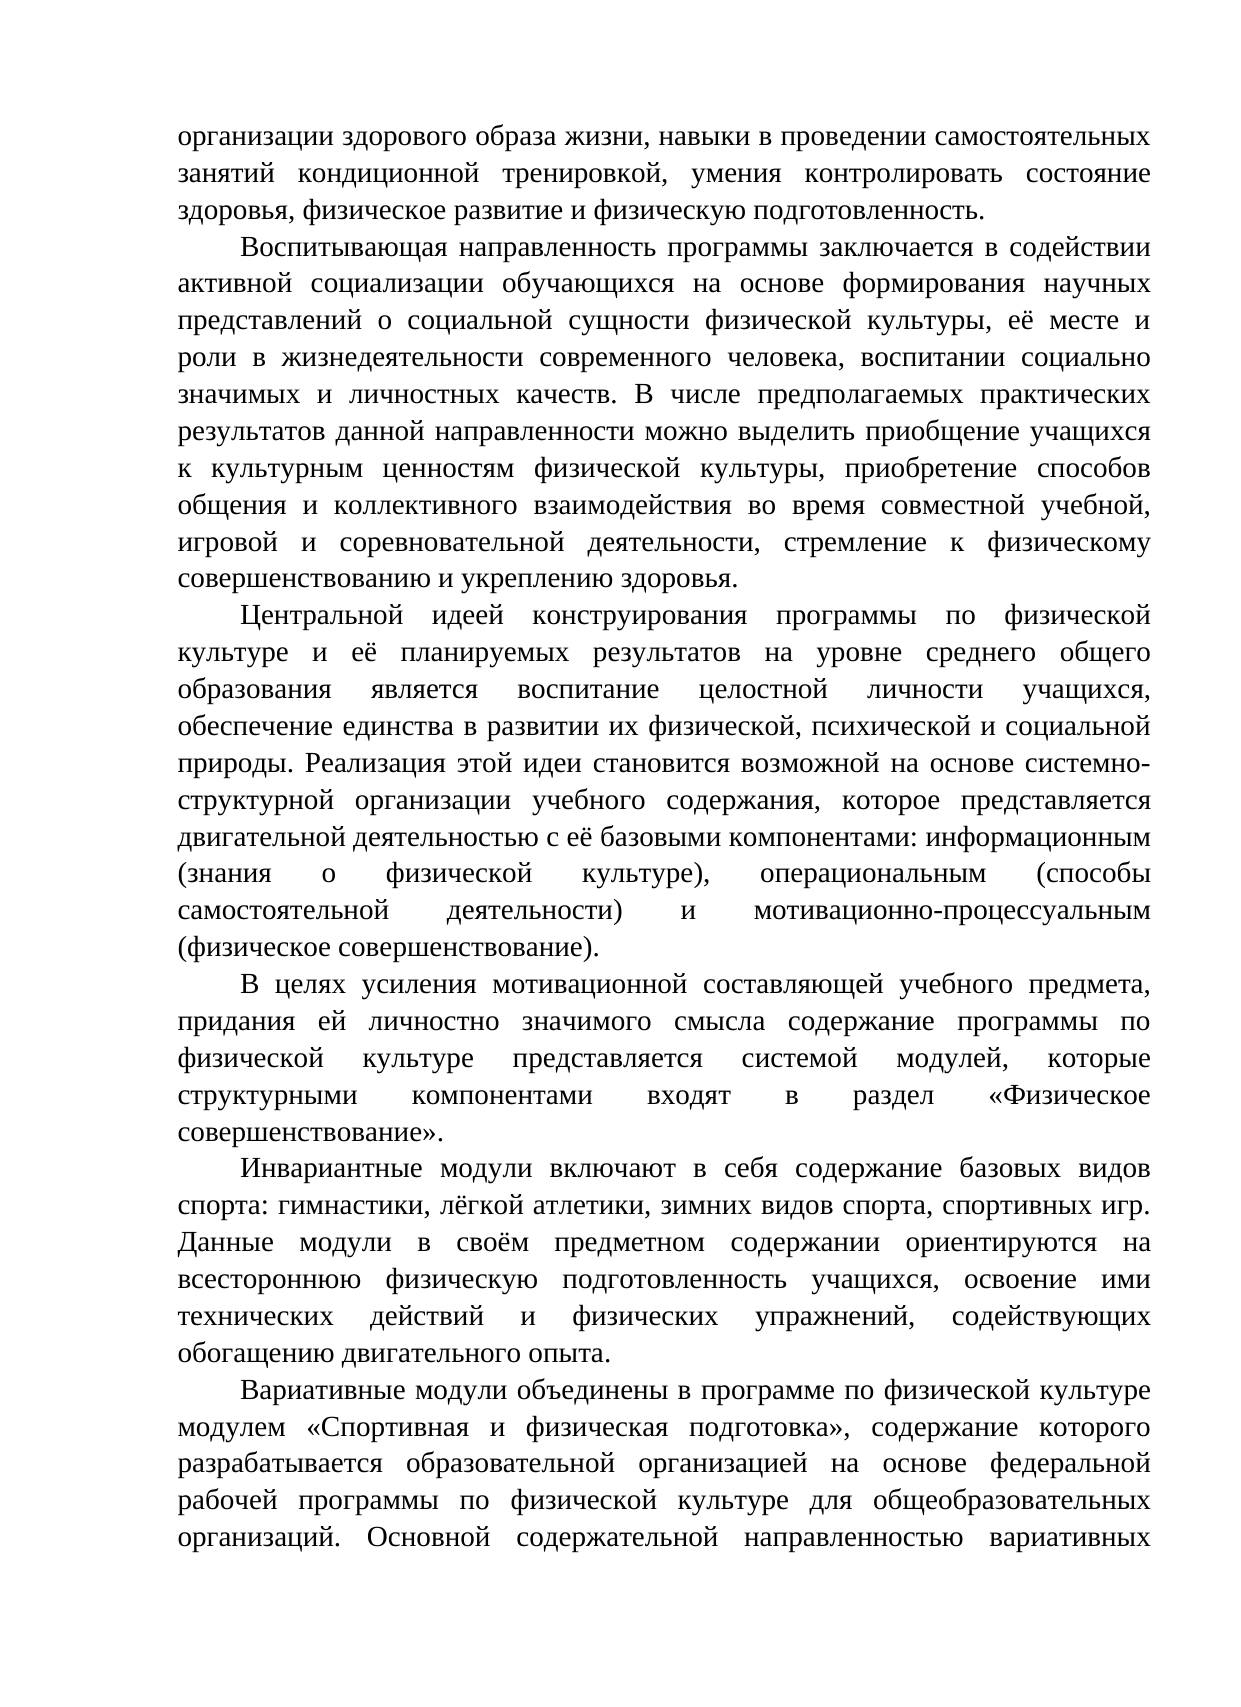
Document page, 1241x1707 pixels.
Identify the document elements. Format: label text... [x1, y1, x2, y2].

text Центральной идеей конструирования программы по физической культуре и её планируемых результатов на уровне среднего общего образования является воспитание целостной личности учащихся, обеспечение единства в развитии их физической, психической и социальной природы. Реализация этой идеи становится возможной на основе системно-структурной организации учебного содержания, которое представляется двигательной деятельностью с её базовыми компонентами: информационным (знания о физической культуре), операциональным (способы самостоятельной деятельности) и мотивационно-процессуальным (физическое совершенствование). [177, 597, 1152, 963]
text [177, 1372, 1152, 1553]
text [177, 118, 1152, 225]
text В целях усиления мотивационной составляющей учебного предмета, придания ей личностно значимого смысла содержание программы по физической культуре представляется системой модулей, которые структурными компонентами входят в раздел «Физическое совершенствование». [177, 966, 1152, 1147]
text Инвариантные модули включают в себя содержание базовых видов спорта: гимнастики, лёгкой атлетики, зимних видов спорта, спортивных игр. Данные модули в своём предметном содержании ориентируются на всестороннюю физическую подготовленность учащихся, освоение ими технических действий и физических упражнений, содействующих обогащению двигательного опыта. [177, 1151, 1152, 1368]
text Воспитывающая направленность программы заключается в содействии активной социализации обучающихся на основе формирования научных представлений о социальной сущности физической культуры, её месте и роли в жизнедеятельности современного человека, воспитании социально значимых и личностных качеств. В числе предполагаемых практических результатов данной направленности можно выделить приобщение учащихся к культурным ценностям физической культуры, приобретение способов общения и коллективного взаимодействия во время совместной учебной, игровой и соревновательной деятельности, стремление к физическому совершенствованию и укреплению здоровья. [177, 229, 1152, 594]
